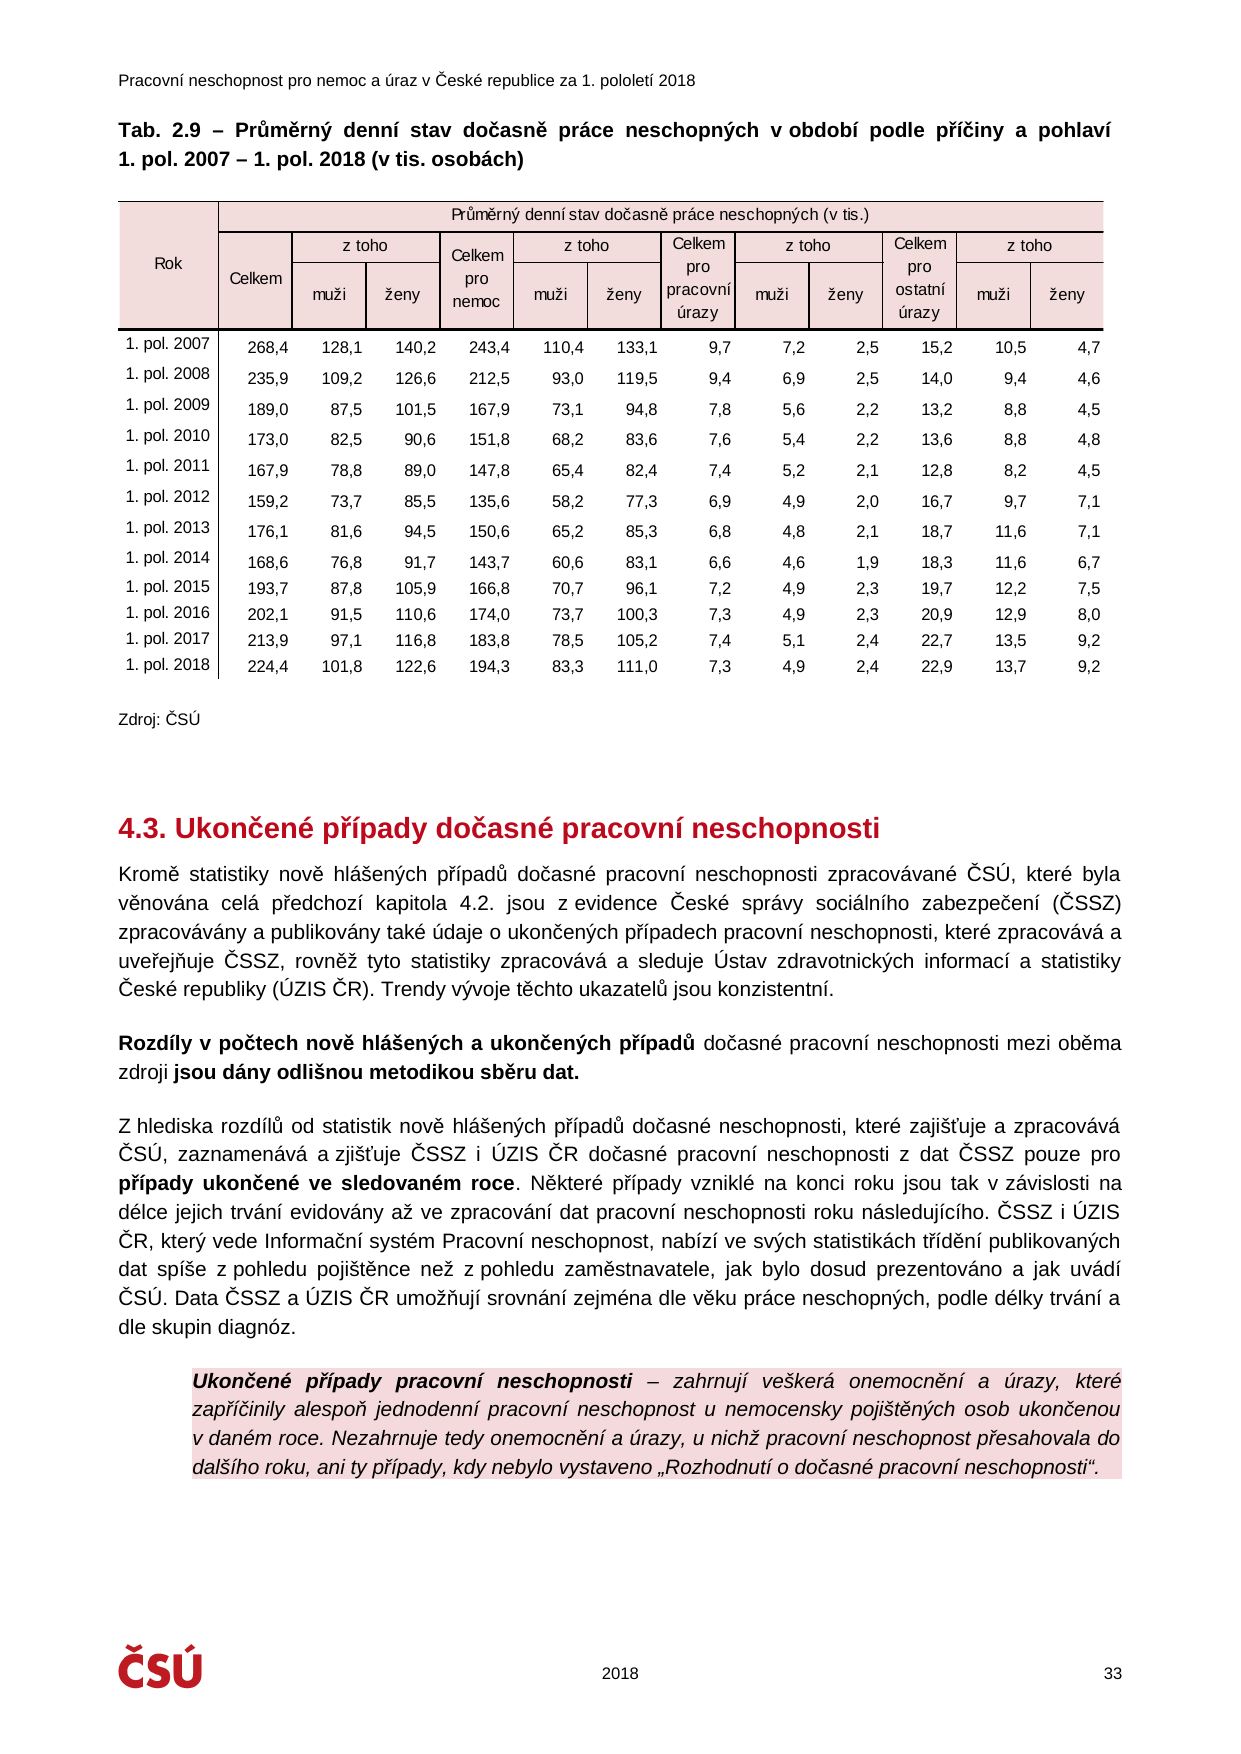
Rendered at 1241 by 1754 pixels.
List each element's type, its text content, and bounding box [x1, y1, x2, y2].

text Kromě statistiky nově hlášených případů dočasné pracovní neschopnosti zpracovávané ČSÚ, které byla věnována celá předchozí kapitola 4.2. jsou z evidence České správy sociálního zabezpečení (ČSSZ) zpracovávány a publikovány také údaje o ukončených případech pracovní neschopnosti, které zpracovává a uveřejňuje ČSSZ, rovněž tyto statistiky zpracovává a sleduje Ústav zdravotnických informací a statistiky České republiky (ÚZIS ČR). Trendy vývoje těchto ukazatelů jsou konzistentní. [118, 862, 1122, 1001]
text Ukončené případy pracovní neschopnosti – zahrnují veškerá onemocnění a úrazy, které zapříčinily alespoň jednodenní pracovní neschopnost u nemocensky pojištěných osob ukončenou v daném roce. Nezahrnuje tedy onemocnění a úrazy, u nichž pracovní neschopnost přesahovala do dalšího roku, ani ty případy, kdy nebylo vystaveno „Rozhodnutí o dočasné pracovní neschopnosti“. [192, 1368, 1122, 1479]
subtitle 4.3. Ukončené případy dočasné pracovní neschopnosti [118, 812, 1122, 845]
picture [118, 1643, 202, 1689]
text Z hlediska rozdílů od statistik nově hlášených případů dočasné neschopnosti, které zajišťuje a zpracovává ČSÚ, zaznamenává a zjišťuje ČSSZ i ÚZIS ČR dočasné pracovní neschopnosti z dat ČSSZ pouze pro případy ukončené ve sledovaném roce. Některé případy vzniklé na konci roku jsou tak v závislosti na délce jejich trvání evidovány až ve zpracování dat pracovní neschopnosti roku následujícího. ČSSZ i ÚZIS ČR, který vede Informační systém Pracovní neschopnost, nabízí ve svých statistikách třídění publikovaných dat spíše z pohledu pojištěnce než z pohledu zaměstnavatele, jak bylo dosud prezentováno a jak uvádí ČSÚ. Data ČSSZ a ÚZIS ČR umožňují srovnání zejména dle věku práce neschopných, podle délky trvání a dle skupin diagnóz. [118, 1113, 1122, 1339]
text Zdroj: ČSÚ [118, 710, 1122, 729]
text Tab. 2.9 – Průměrný denní stav dočasně práce neschopných v období podle příčiny a pohlaví 1. pol. 2007 – 1. pol. 2018 (v tis. osobách) [118, 118, 1122, 171]
text Rozdíly v počtech nově hlášených a ukončených případů dočasné pracovní neschopnosti mezi oběma zdroji jsou dány odlišnou metodikou sběru dat. [118, 1031, 1122, 1084]
